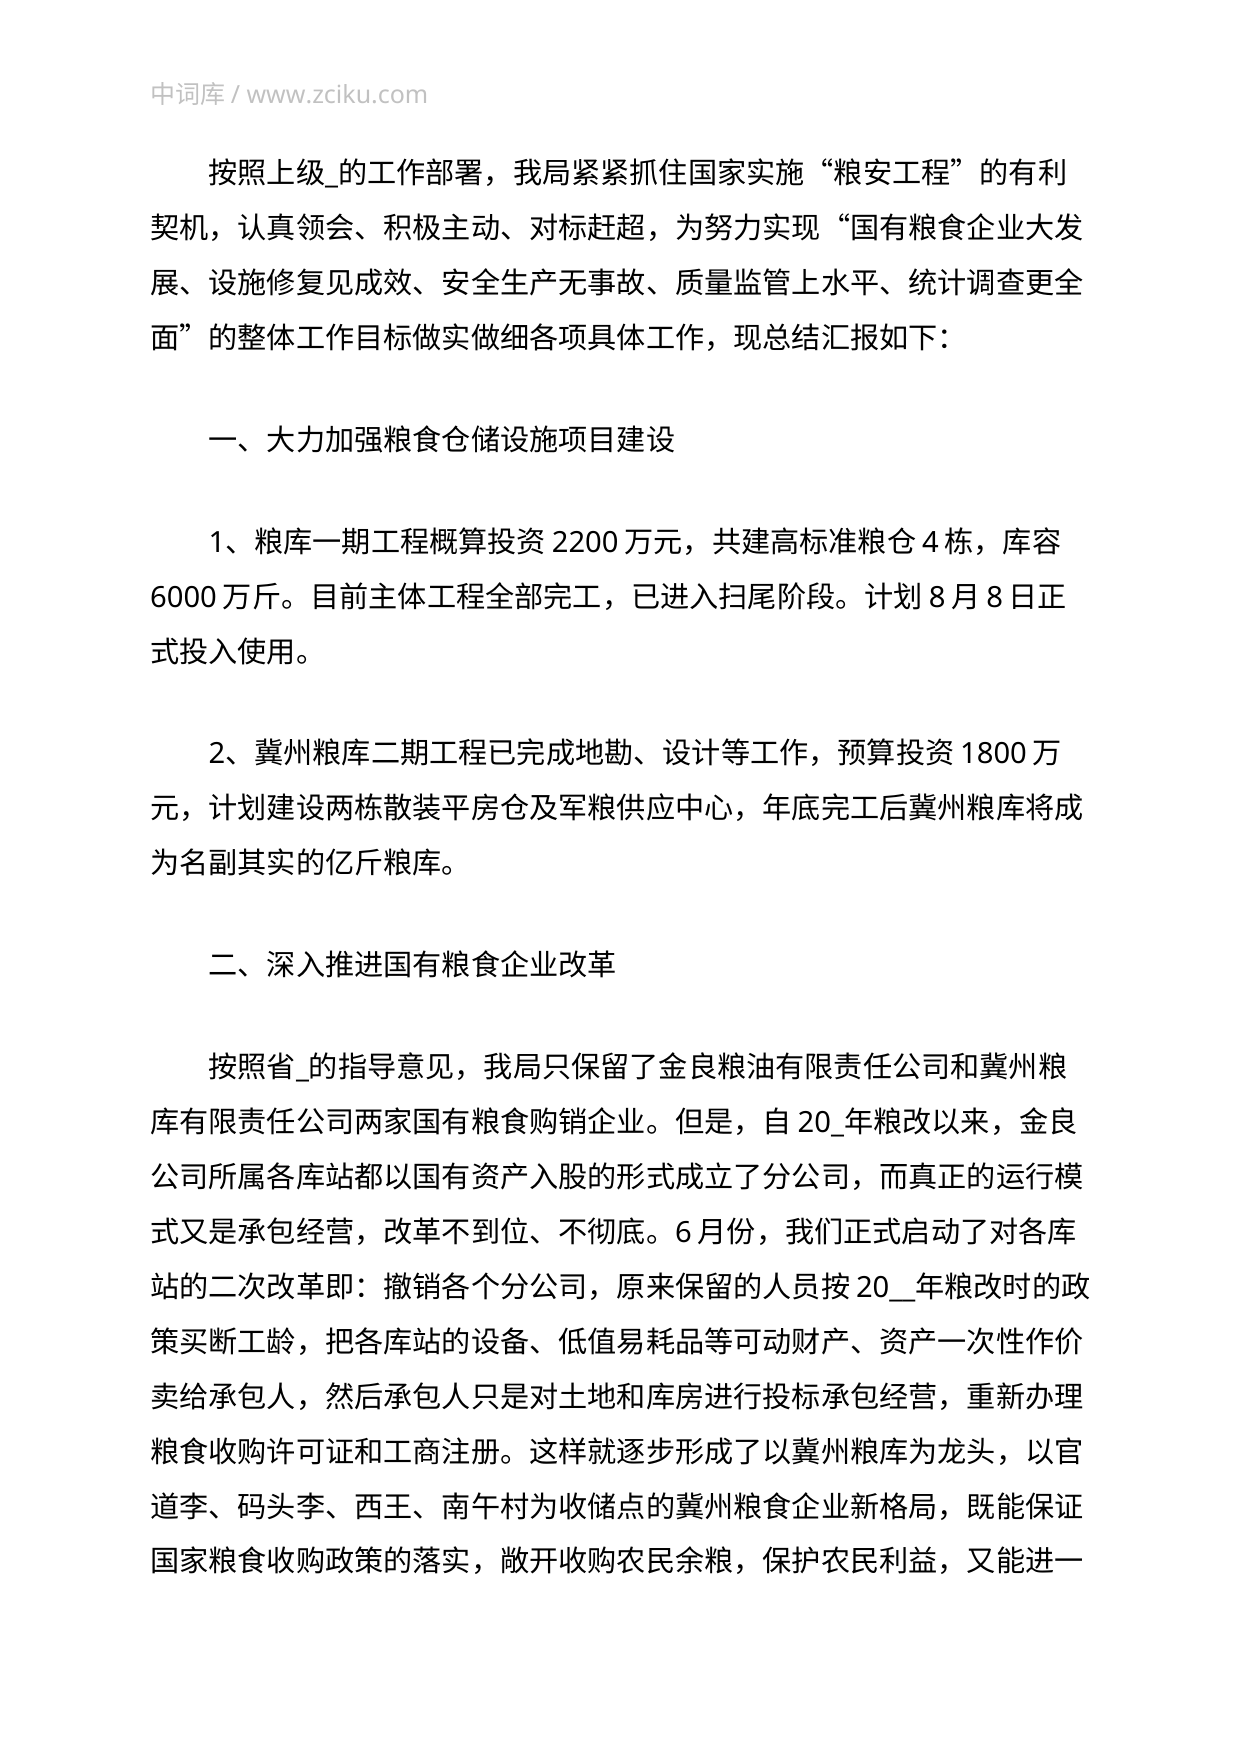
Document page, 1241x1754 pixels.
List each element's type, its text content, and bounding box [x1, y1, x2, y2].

text 按照上级_的工作部署，我局紧紧抓住国家实施“粮安工程”的有利契机，认真领会、积极主动、对标赶超，为努力实现“国有粮食企业大发展、设施修复见成效、安全生产无事故、质量监管上水平、统计调查更全面”的整体工作目标做实做细各项具体工作，现总结汇报如下： [150, 150, 1090, 357]
text 二、深入推进国有粮食企业改革 [150, 942, 1090, 984]
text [150, 1043, 1090, 1580]
text 1、粮库一期工程概算投资2200万元，共建高标准粮仓4栋，库容6000万斤。目前主体工程全部完工，已进入扫尾阶段。计划8月8日正式投入使用。 [150, 518, 1090, 671]
text 一、大力加强粮食仓储设施项目建设 [150, 417, 1090, 459]
text 2、冀州粮库二期工程已完成地勘、设计等工作，预算投资1800万元，计划建设两栋散装平房仓及军粮供应中心，年底完工后冀州粮库将成为名副其实的亿斤粮库。 [150, 730, 1090, 882]
